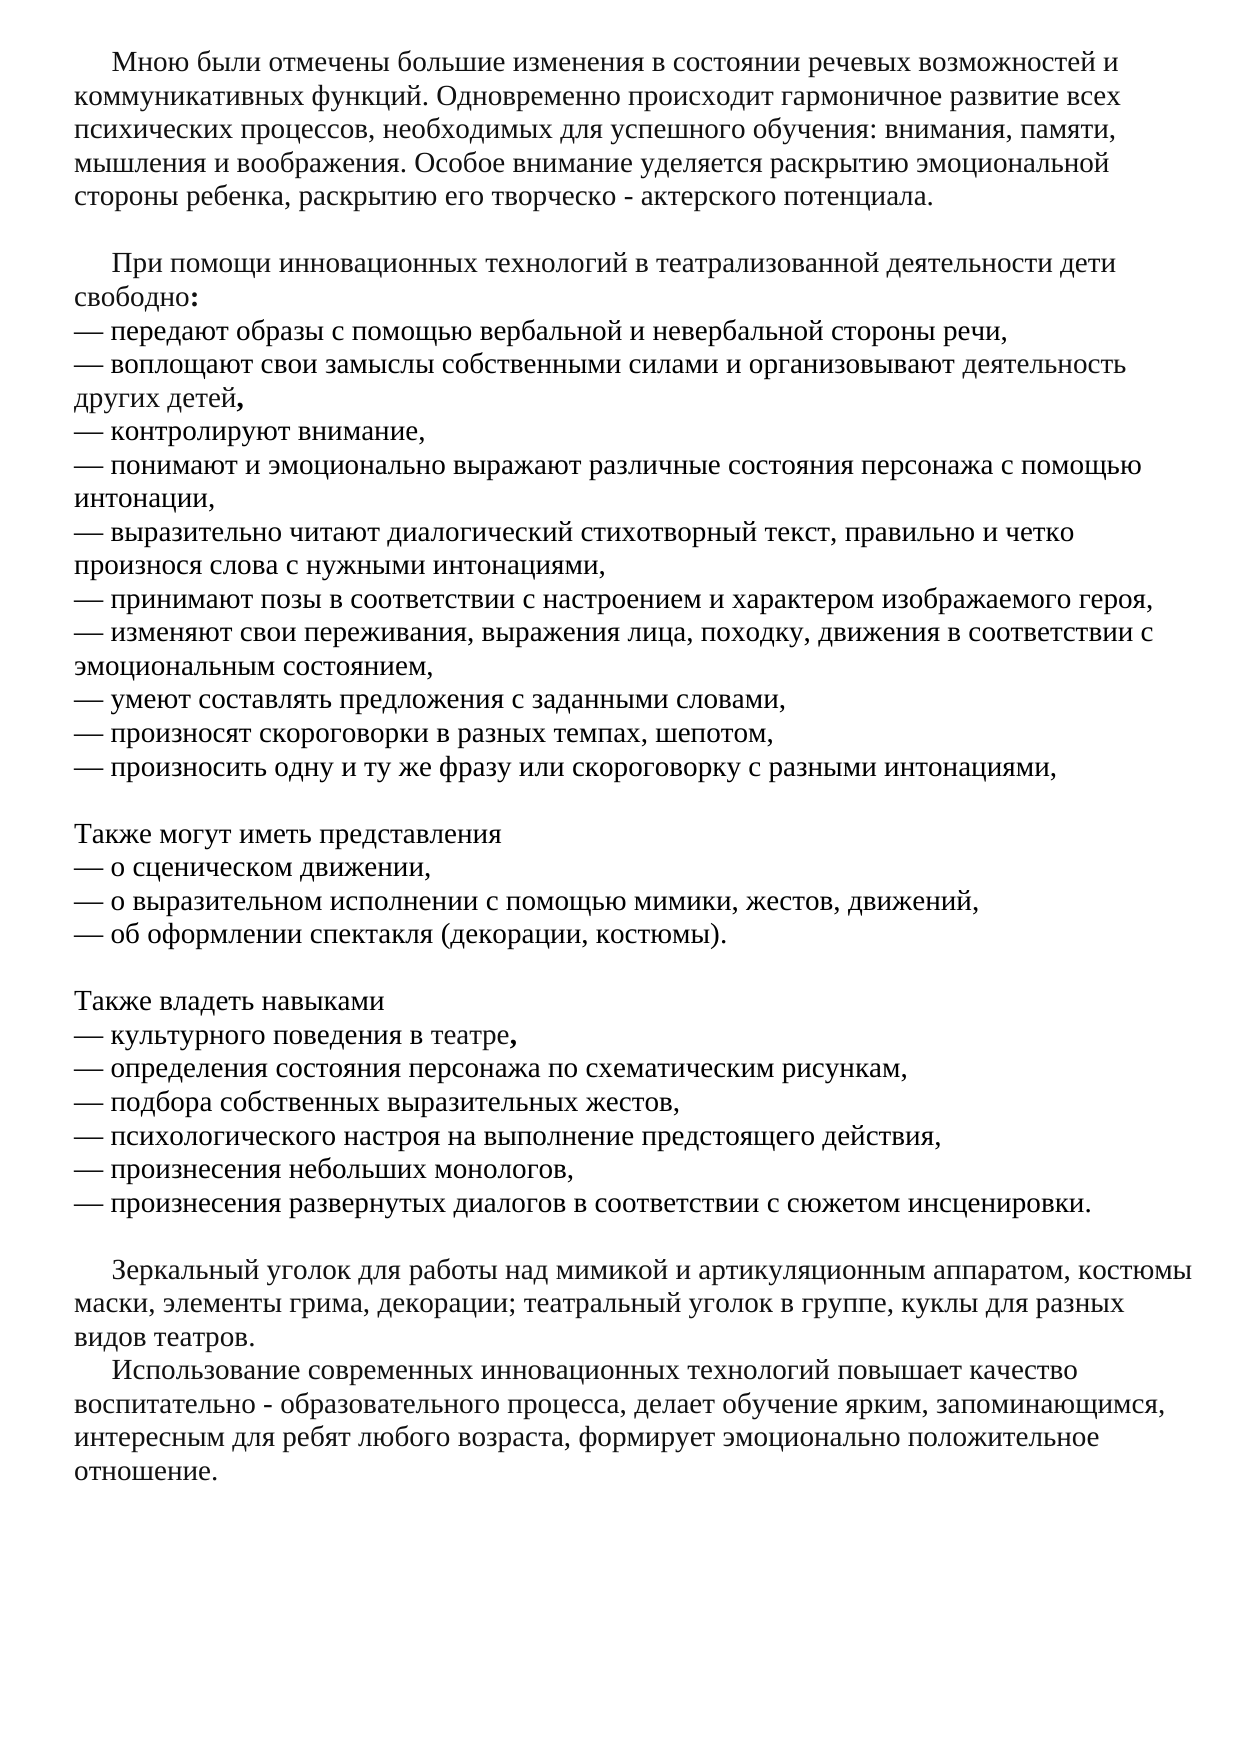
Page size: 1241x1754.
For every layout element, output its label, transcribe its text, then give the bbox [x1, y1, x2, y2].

text — произнесения небольших монологов, [74, 1151, 1196, 1185]
text — умеют составлять предложения с заданными словами, [74, 682, 1196, 715]
text — произнесения развернутых диалогов в соответствии с сюжетом инсценировки. [74, 1185, 1196, 1218]
text — произносят скороговорки в разных темпах, шепотом, [74, 715, 1196, 749]
text — контролируют внимание, [74, 413, 1196, 447]
text Также могут иметь представления [74, 816, 1196, 849]
text — культурного поведения в театре, [74, 1017, 1196, 1051]
text — определения состояния персонажа по схематическим рисункам, [74, 1051, 1196, 1084]
text — изменяют свои переживания, выражения лица, походку, движения в соответствии с эмоциональным состоянием, [74, 614, 1196, 682]
text Зеркальный уголок для работы над мимикой и артикуляционным аппаратом, костюмы маски, элементы грима, декорации; театральный уголок в группе, куклы для разных видов театров. [74, 1252, 1196, 1352]
text — произносить одну и ту же фразу или скороговорку с разными интонациями, [74, 749, 1196, 782]
text — выразительно читают диалогический стихотворный текст, правильно и четко произнося слова с нужными интонациями, [74, 514, 1196, 581]
text — воплощают свои замыслы собственными силами и организовывают деятельность других детей, [74, 346, 1196, 413]
text При помощи инновационных технологий в театрализованной деятельности дети свободно: [74, 246, 1196, 313]
text — о сценическом движении, [74, 849, 1196, 883]
text Использование современных инновационных технологий повышает качество воспитательно - образовательного процесса, делает обучение ярким, запоминающимся, интересным для ребят любого возраста, формирует эмоционально положительное отношение. [74, 1352, 1196, 1487]
text — принимают позы в соответствии с настроением и характером изображаемого героя, [74, 581, 1196, 614]
text — о выразительном исполнении с помощью мимики, жестов, движений, [74, 883, 1196, 916]
text Также владеть навыками [74, 983, 1196, 1017]
text — понимают и эмоционально выражают различные состояния персонажа с помощью интонации, [74, 447, 1196, 514]
text — передают образы с помощью вербальной и невербальной стороны речи, [74, 313, 1196, 346]
text — психологического настроя на выполнение предстоящего действия, [74, 1118, 1196, 1151]
text — подбора собственных выразительных жестов, [74, 1084, 1196, 1118]
text — об оформлении спектакля (декорации, костюмы). [74, 916, 1196, 950]
text Мною были отмечены большие изменения в состоянии речевых возможностей и коммуникативных функций. Одновременно происходит гармоничное развитие всех психических процессов, необходимых для успешного обучения: внимания, памяти, мышления и воображения. Особое внимание уделяется раскрытию эмоциональной стороны ребенка, раскрытию его творческо - актерского потенциала. [74, 44, 1196, 212]
